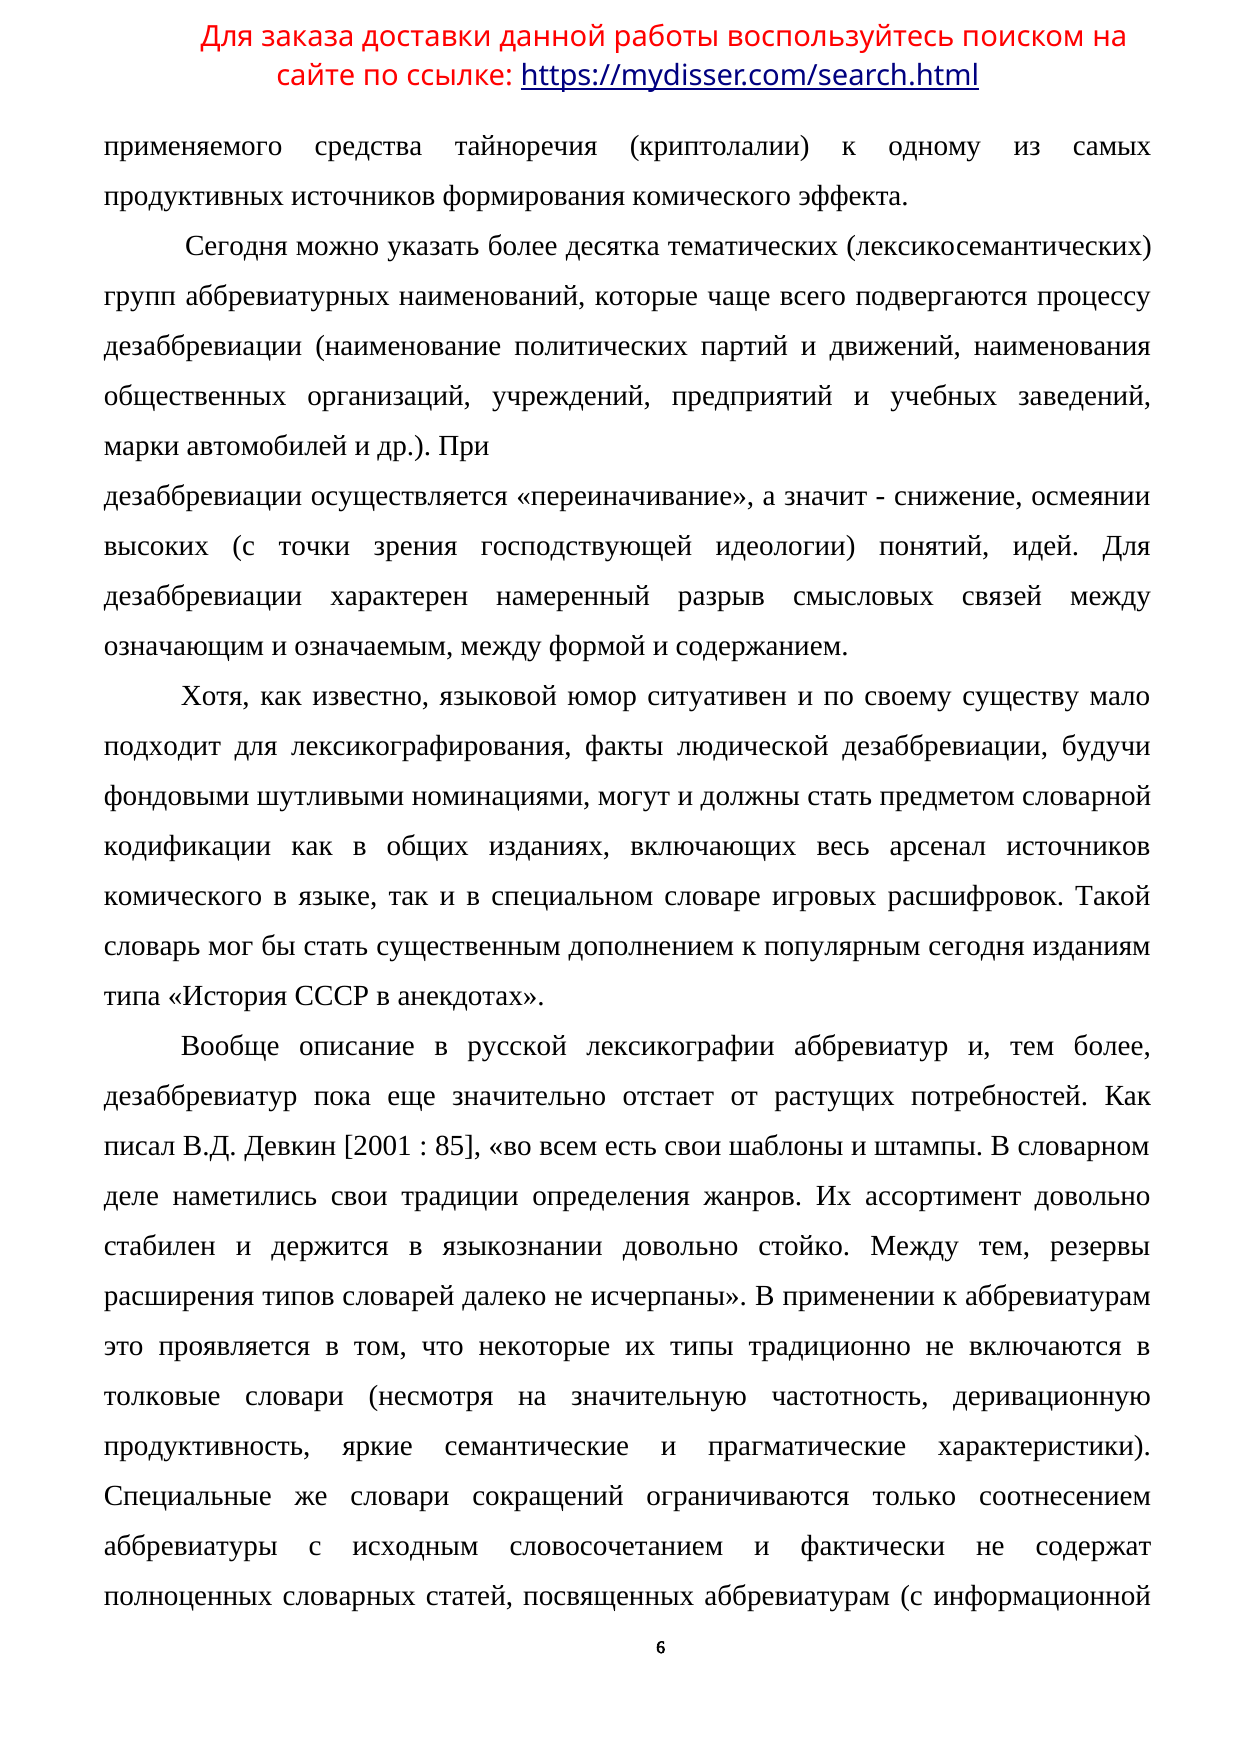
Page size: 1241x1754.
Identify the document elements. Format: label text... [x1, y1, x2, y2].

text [103, 1395, 1152, 1615]
text дезаббревиации осуществляется «переиначивание», а значит - снижение, осмеянии высоких (с точки зрения господствующей идеологии) понятий, идей. Для дезаббревиации характерен намеренный разрыв смысловых связей между означающим и означаемым, между формой и содержанием. [103, 611, 1152, 665]
text Сегодня можно указать более десятка тематических (лексикосемантических) групп аббревиатурных наименований, которые чаще всего подвергаются процессу дезаббревиации (наименование политических партий и движений, наименования общественных организаций, учреждений, предприятий и учебных заведений, марки автомобилей и др.). При [103, 361, 1152, 465]
text дезаббревиации осуществляется «переиначивание», а значит - снижение, осмеянии высоких (с точки зрения господствующей идеологии) понятий, идей. Для дезаббревиации характерен намеренный разрыв смысловых связей между означающим и означаемым, между формой и содержанием. [103, 465, 1152, 504]
text Хотя, как известно, языковой юмор ситуативен и по своему существу мало подходит для лексикографирования, факты людической дезаббревиации, будучи фондовыми шутливыми номинациями, могут и должны стать предметом словарной кодификации как в общих изданиях, включающих весь арсенал источников комического в языке, так и в специальном словаре игровых расшифровок. Такой словарь мог бы стать существенным дополнением к популярным сегодня изданиям типа «История СССР в анекдотах». [103, 665, 1152, 1015]
text дезаббревиации осуществляется «переиначивание», а значит - снижение, осмеянии высоких (с точки зрения господствующей идеологии) понятий, идей. Для дезаббревиации характерен намеренный разрыв смысловых связей между означающим и означаемым, между формой и содержанием. [103, 511, 1152, 604]
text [103, 115, 1152, 215]
text Сегодня можно указать более десятка тематических (лексикосемантических) групп аббревиатурных наименований, которые чаще всего подвергаются процессу дезаббревиации (наименование политических партий и движений, наименования общественных организаций, учреждений, предприятий и учебных заведений, марки автомобилей и др.). При [103, 215, 1152, 354]
